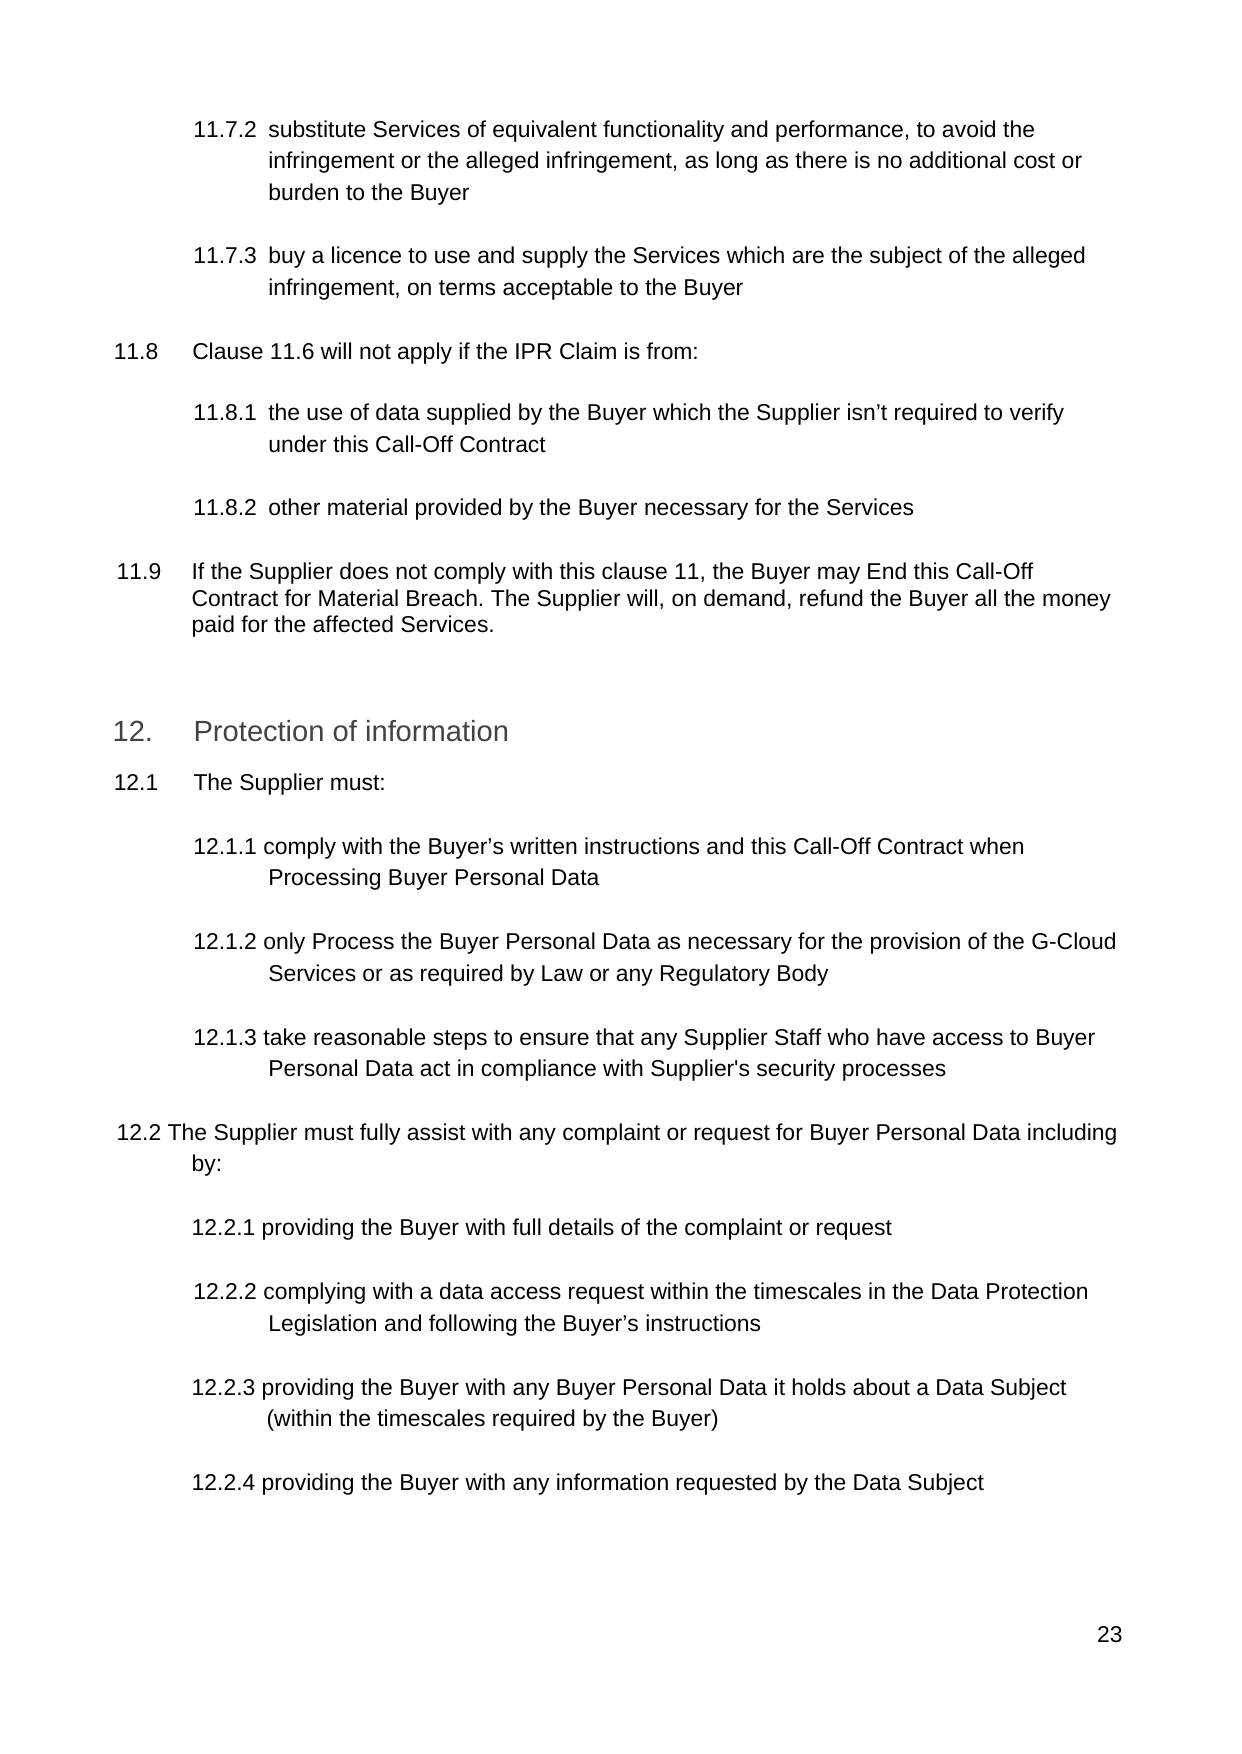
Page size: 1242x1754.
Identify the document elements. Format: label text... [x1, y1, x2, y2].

text 12.2.1 providing the Buyer with full details of the complaint or request [159, 1214, 1121, 1241]
text 12.1.3 take reasonable steps to ensure that any Supplier Staff who have access to Buyer Personal Data act in compliance with Supplier's security processes [193, 1023, 1121, 1081]
list substitute Services of equivalent functionality and performance, to avoid the infringement or the alleged infringement, as long as there is no additional cost or burden to the Buyer [193, 116, 1121, 205]
list the use of data supplied by the Buyer which the Supplier isn’t required to verify under this Call-Off Contract [193, 399, 1121, 457]
text 11.9 If the Supplier does not comply with this clause 11, the Buyer may End this Call-Off Contract for Material Breach. The Supplier will, on demand, refund the Buyer all the money paid for the affected Services. [116, 558, 1121, 637]
text 12.2.3 providing the Buyer with any Buyer Personal Data it holds about a Data Subject (within the timescales required by the Buyer) [191, 1373, 1121, 1431]
subtitle 12. Protection of information [0, 714, 1122, 748]
text 12.1.2 only Process the Buyer Personal Data as necessary for the provision of the G-Cloud Services or as required by Law or any Regulatory Body [193, 928, 1121, 986]
text 12.1.1 comply with the Buyer’s written instructions and this Call-Off Contract when Processing Buyer Personal Data [193, 833, 1121, 891]
text 12.2.4 providing the Buyer with any information requested by the Data Subject [159, 1469, 1121, 1495]
text 11.8 Clause 11.6 will not apply if the IPR Claim is from: [0, 338, 1122, 364]
text 12.1 The Supplier must: [0, 768, 1122, 795]
list other material provided by the Buyer necessary for the Services [193, 494, 1121, 521]
text 12.2 The Supplier must fully assist with any complaint or request for Buyer Personal Data including by: [116, 1119, 1121, 1177]
text 12.2.2 complying with a data access request within the timescales in the Data Protection Legislation and following the Buyer’s instructions [193, 1278, 1121, 1336]
list buy a licence to use and supply the Services which are the subject of the alleged infringement, on terms acceptable to the Buyer [193, 242, 1121, 300]
